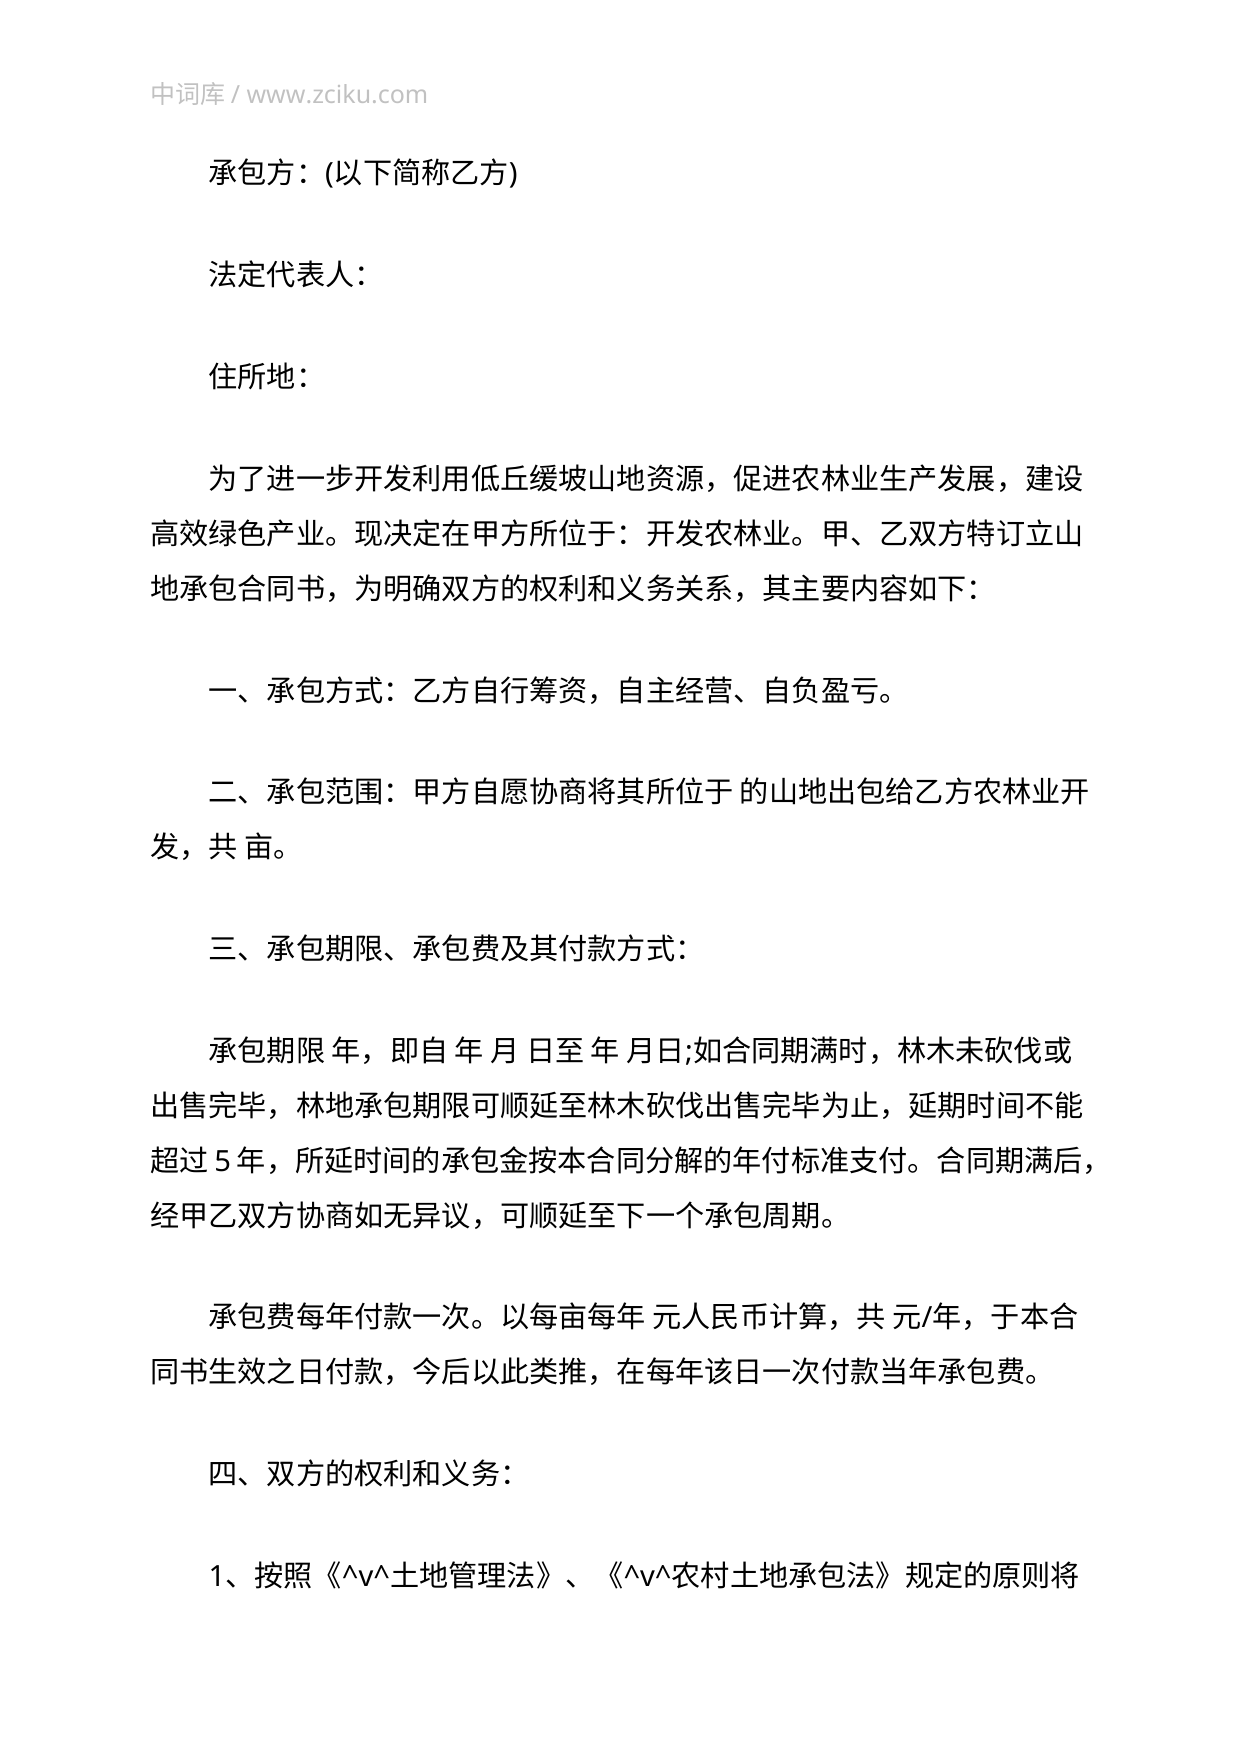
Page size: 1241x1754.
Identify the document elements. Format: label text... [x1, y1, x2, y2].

text 为了进一步开发利用低丘缓坡山地资源，促进农林业生产发展，建设高效绿色产业。现决定在甲方所位于：开发农林业。甲、乙双方特订立山地承包合同书，为明确双方的权利和义务关系，其主要内容如下： [150, 456, 1090, 608]
text 住所地： [150, 354, 1090, 396]
text 承包期限 年，即自 年 月 日至 年 月日;如合同期满时，林木未砍伐或出售完毕，林地承包期限可顺延至林木砍伐出售完毕为止，延期时间不能超过5年，所延时间的承包金按本合同分解的年付标准支付。合同期满后，经甲乙双方协商如无异议，可顺延至下一个承包周期。 [150, 1027, 1090, 1234]
text 一、承包方式：乙方自行筹资，自主经营、自负盈亏。 [150, 667, 1090, 709]
text 法定代表人： [150, 252, 1090, 294]
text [150, 1552, 1090, 1595]
text 四、双方的权利和义务： [150, 1451, 1090, 1493]
text 三、承包期限、承包费及其付款方式： [150, 926, 1090, 968]
text 承包方：(以下简称乙方) [150, 150, 1090, 192]
text 二、承包范围：甲方自愿协商将其所位于 的山地出包给乙方农林业开发，共 亩。 [150, 769, 1090, 866]
text 承包费每年付款一次。以每亩每年 元人民币计算，共 元/年，于本合同书生效之日付款，今后以此类推，在每年该日一次付款当年承包费。 [150, 1294, 1090, 1391]
